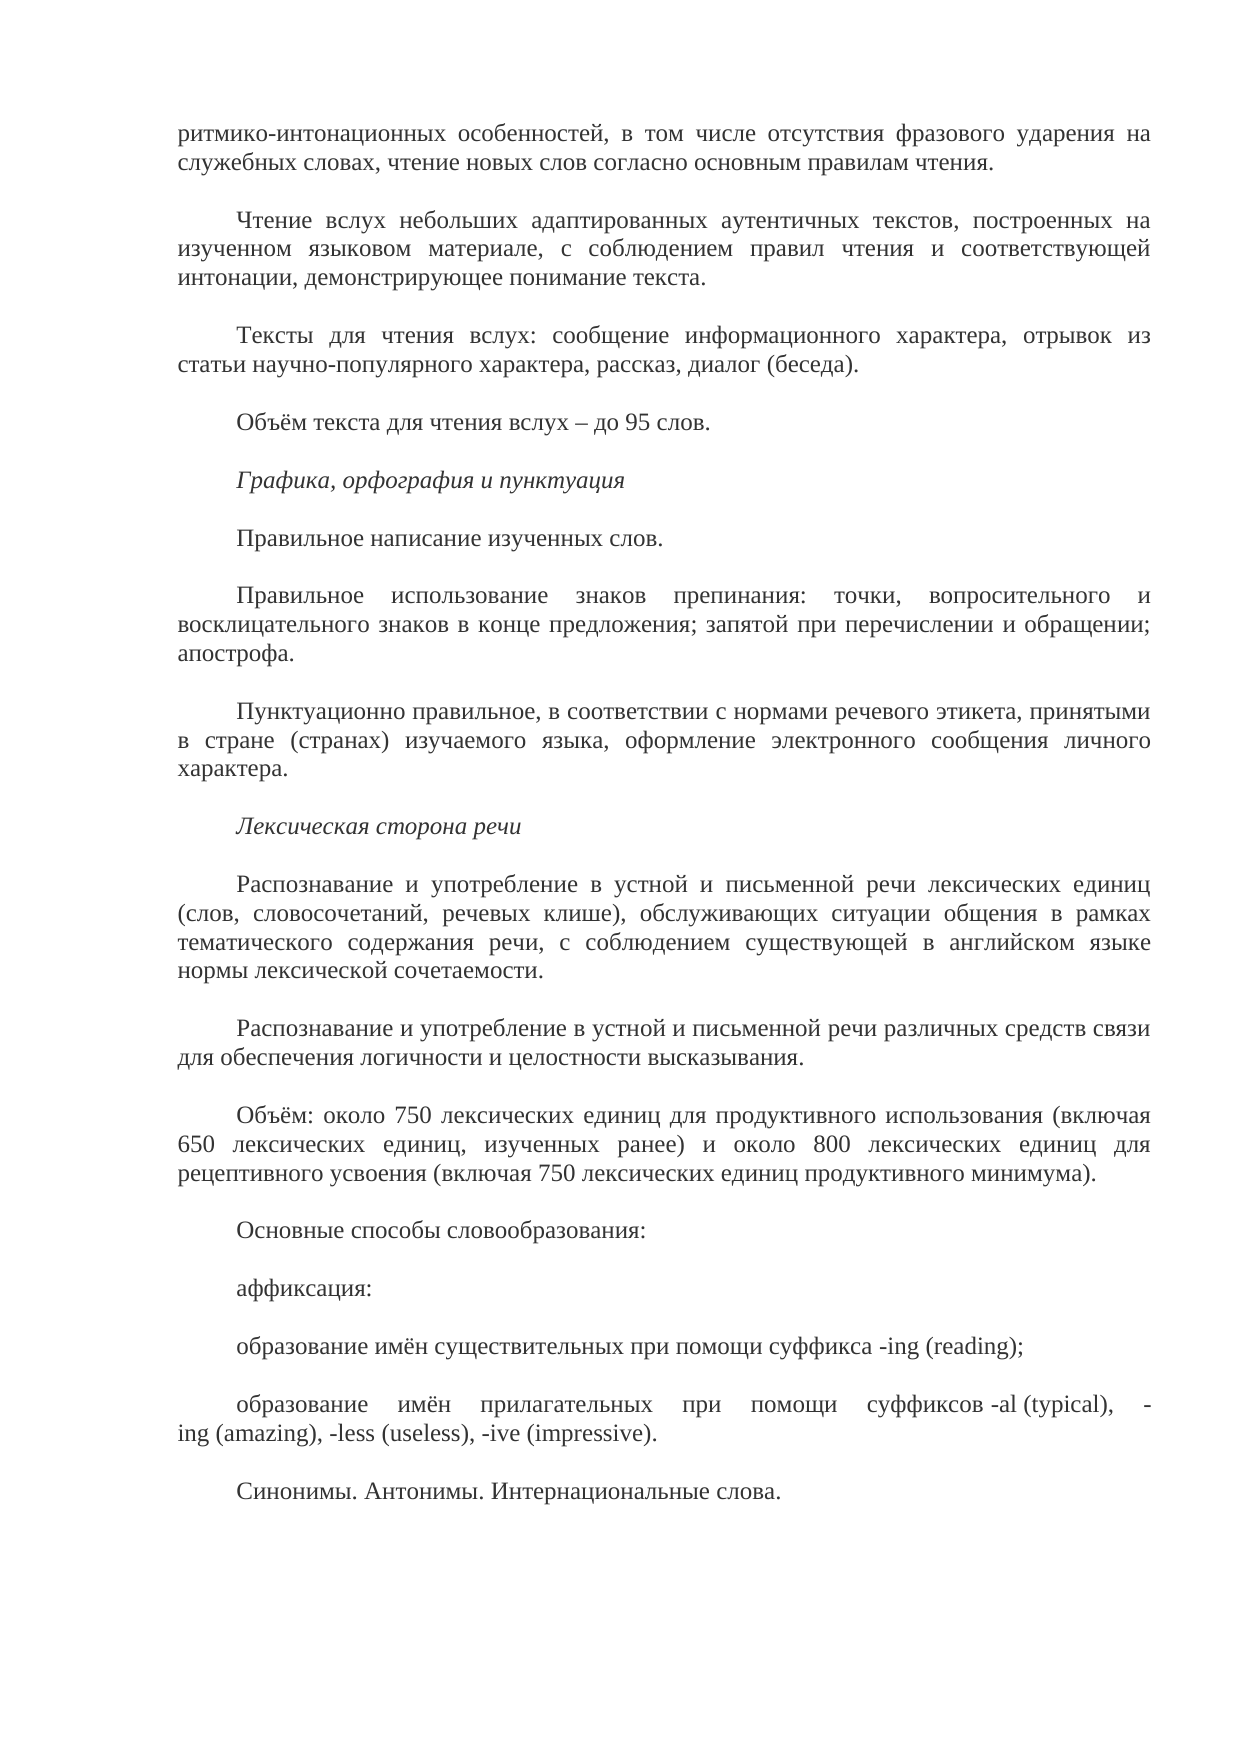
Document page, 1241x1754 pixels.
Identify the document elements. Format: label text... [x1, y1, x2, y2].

text Чтение вслух небольших адаптированных аутентичных текстов, построенных на изученном языковом материале, с соблюдением правил чтения и соответствующей интонации, демонстрирующее понимание текста. [177, 205, 1152, 291]
text Правильное написание изученных слов. [177, 523, 1152, 551]
text Распознавание и употребление в устной и письменной речи лексических единиц (слов, словосочетаний, речевых клише), обслуживающих ситуации общения в рамках тематического содержания речи, с соблюдением существующей в английском языке нормы лексической сочетаемости. [177, 869, 1152, 984]
text образование имён прилагательных при помощи суффиксов -al (typical), -ing (amazing), -less (useless), -ive (impressive). [177, 1389, 1152, 1447]
text Основные способы словообразования: [177, 1216, 1152, 1244]
text Синонимы. Антонимы. Интернациональные слова. [177, 1476, 1152, 1505]
text Пунктуационно правильное, в соответствии с нормами речевого этикета, принятыми в стране (странах) изучаемого языка, оформление электронного сообщения личного характера. [177, 696, 1152, 782]
text Распознавание и употребление в устной и письменной речи различных средств связи для обеспечения логичности и целостности высказывания. [177, 1013, 1152, 1071]
text Правильное использование знаков препинания: точки, вопросительного и восклицательного знаков в конце предложения; запятой при перечислении и обращении; апострофа. [177, 581, 1152, 667]
text Лексическая сторона речи [177, 811, 1152, 840]
text Объём: около 750 лексических единиц для продуктивного использования (включая 650 лексических единиц, изученных ранее) и около 800 лексических единиц для рецептивного усвоения (включая 750 лексических единиц продуктивного минимума). [177, 1100, 1152, 1186]
text Графика, орфография и пунктуация [177, 465, 1152, 493]
text Объём текста для чтения вслух – до 95 слов. [177, 407, 1152, 436]
text аффиксация: [177, 1273, 1152, 1302]
text Тексты для чтения вслух: сообщение информационного характера, отрывок из статьи научно-популярного характера, рассказ, диалог (беседа). [177, 320, 1152, 378]
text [177, 118, 1152, 176]
text образование имён существительных при помощи суффикса -ing (reading); [177, 1331, 1152, 1360]
